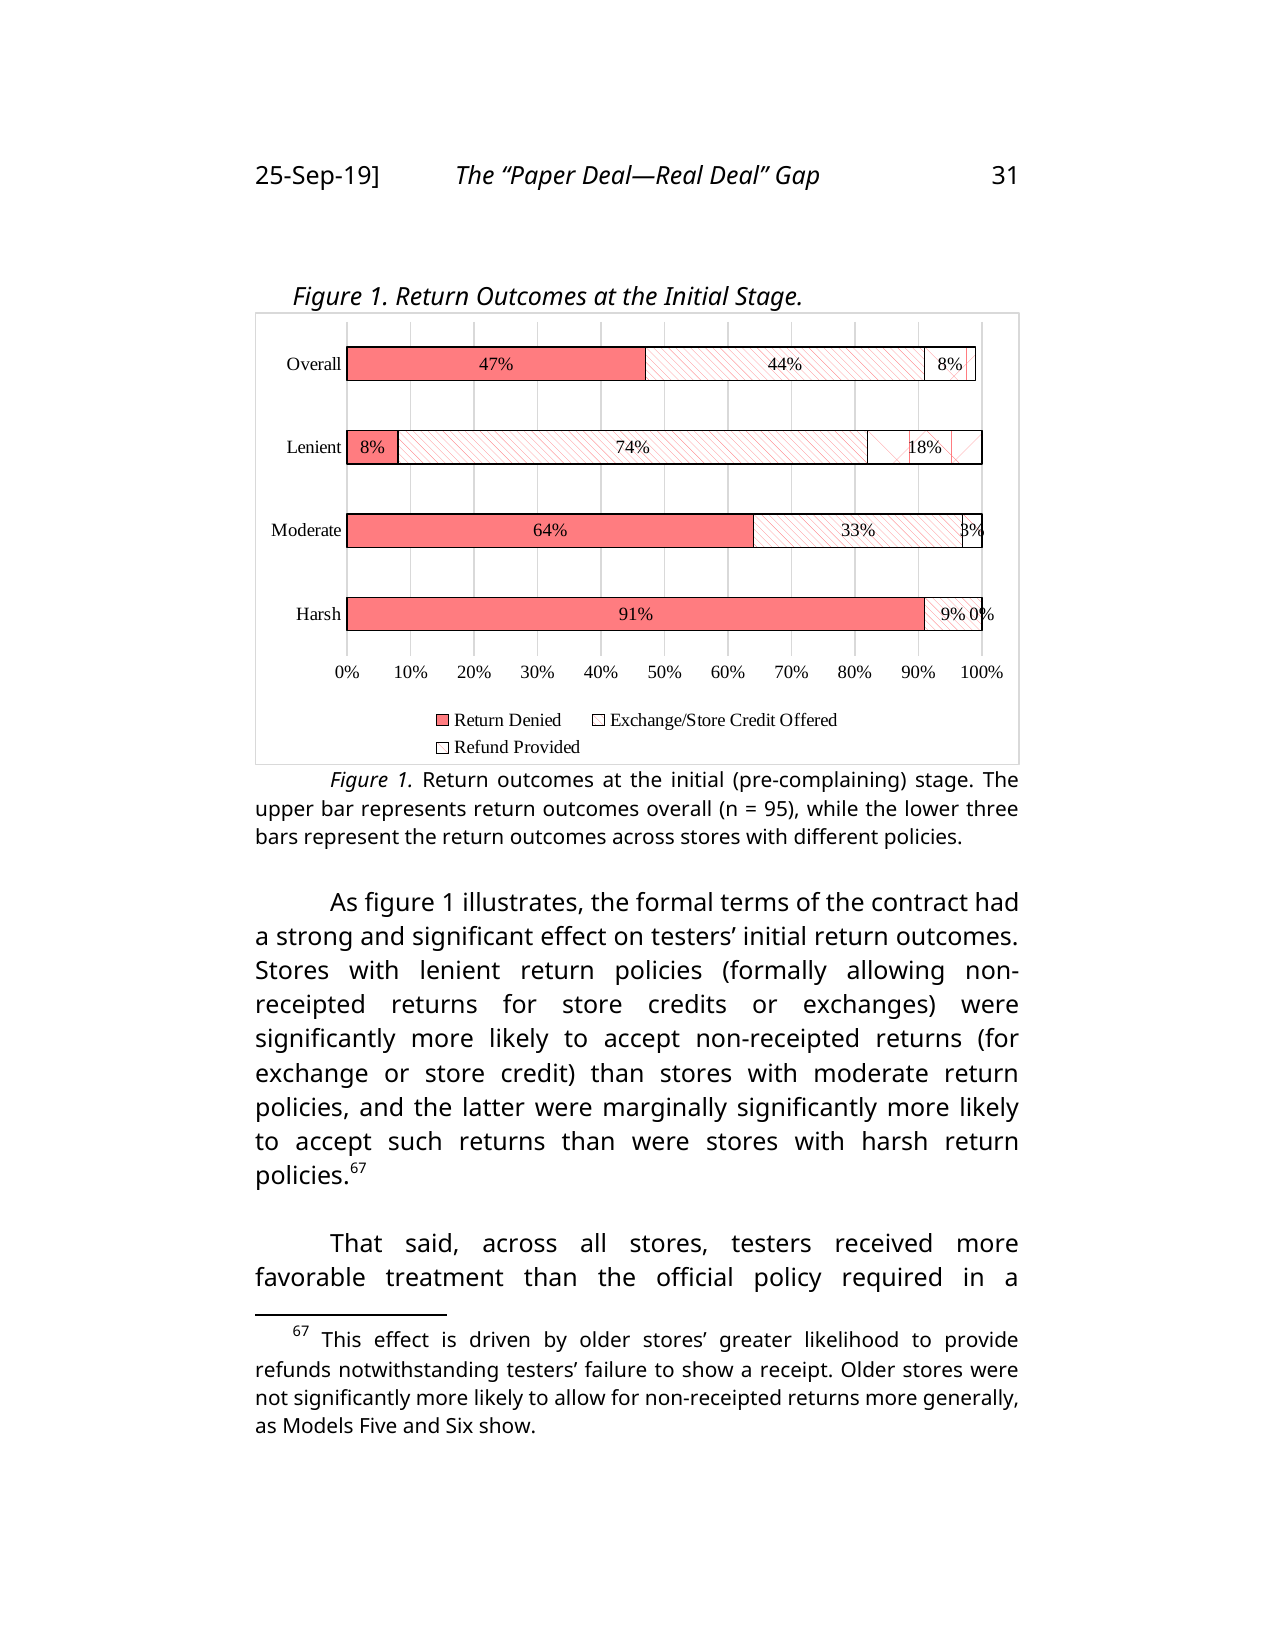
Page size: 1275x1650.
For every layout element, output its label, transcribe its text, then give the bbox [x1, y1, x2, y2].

text As figure 1 illustrates, the formal terms of the contract had a strong and significant effect on testers’ initial return outcomes. Stores with lenient return policies (formally allowing non-receipted returns for store credits or exchanges) were significantly more likely to accept non-receipted returns (for exchange or store credit) than stores with moderate return policies, and the latter were marginally significantly more likely to accept such returns than were stores with harsh return policies. [255, 885, 1020, 1191]
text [255, 1226, 1020, 1294]
text Figure 1. Return Outcomes at the Initial Stage. [255, 278, 1020, 312]
text Figure 1. Return outcomes at the initial (pre-complaining) stage. The upper bar represents return outcomes overall (n = 95), while the lower three bars represent the return outcomes across stores with different policies. [255, 766, 1020, 851]
